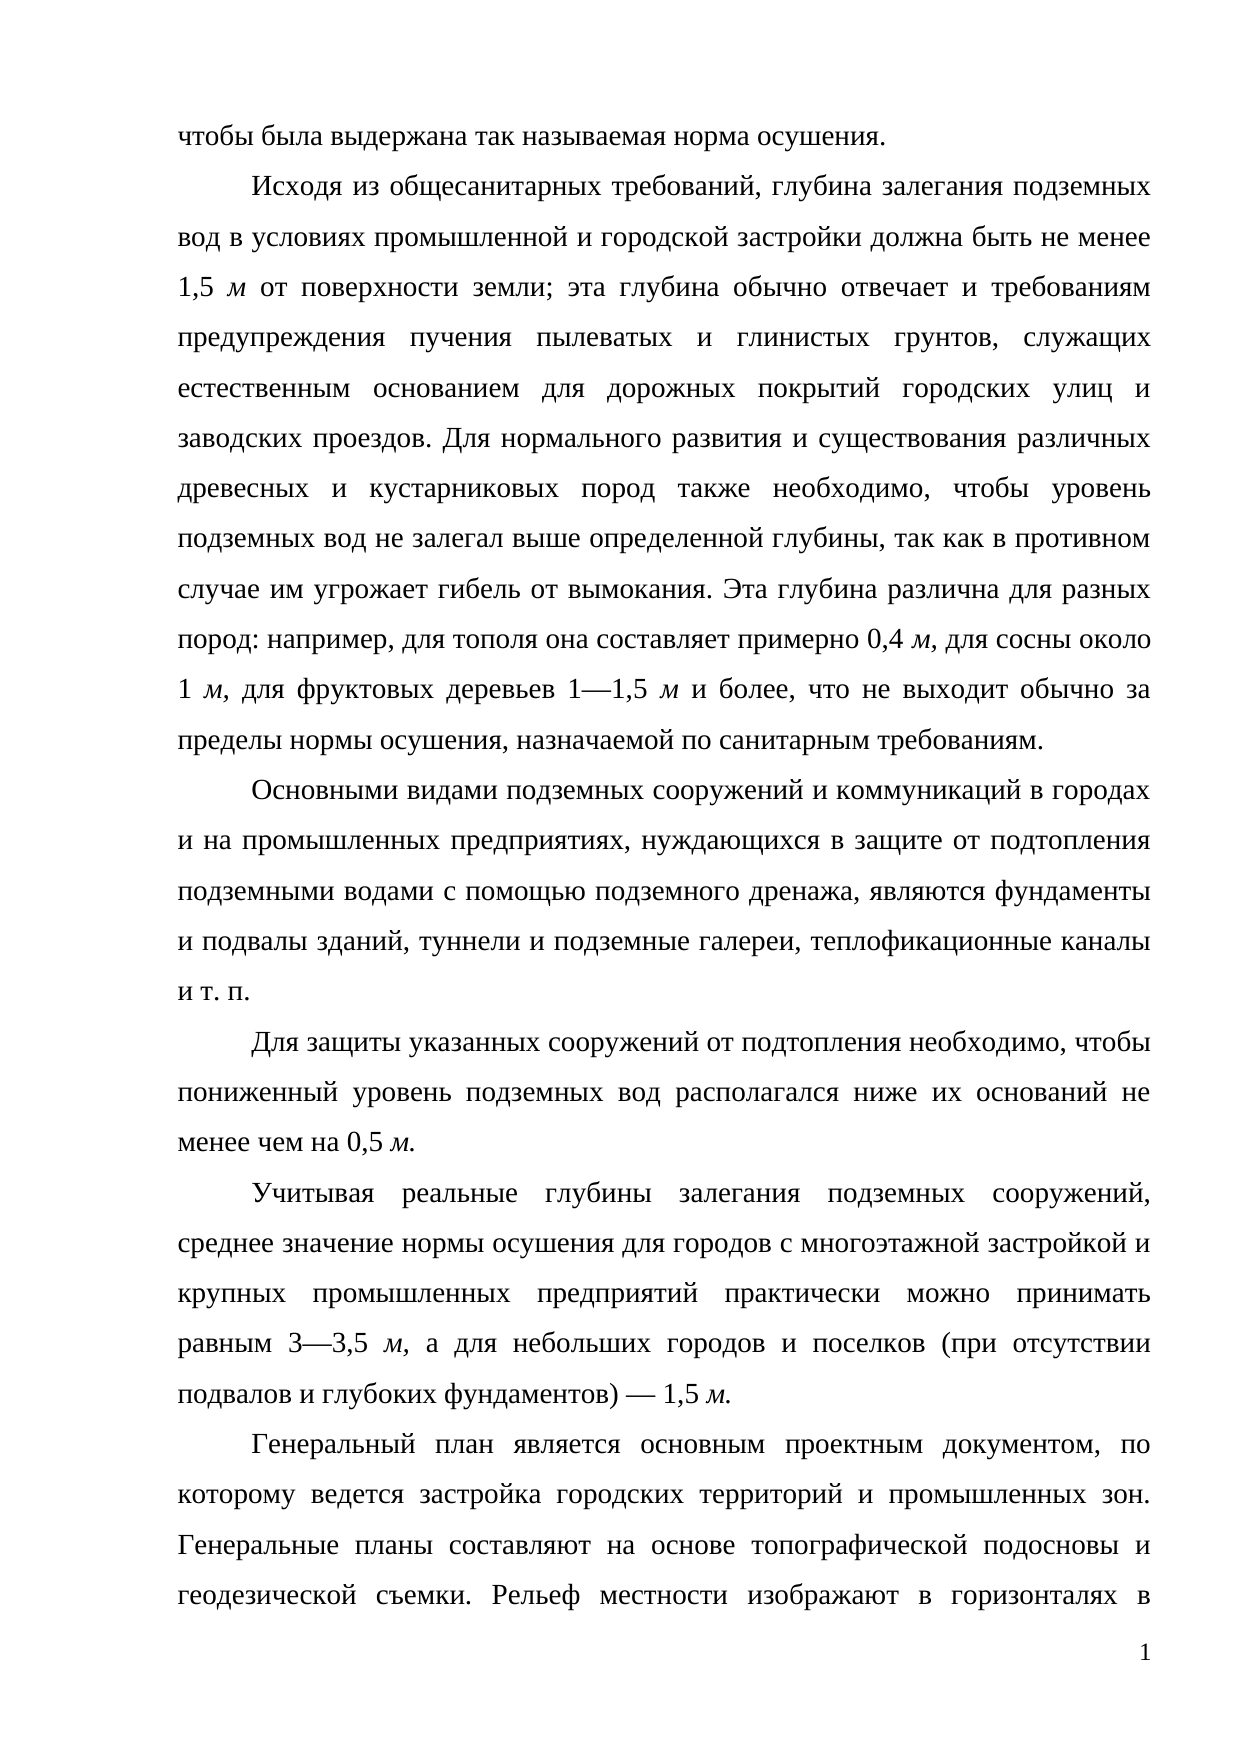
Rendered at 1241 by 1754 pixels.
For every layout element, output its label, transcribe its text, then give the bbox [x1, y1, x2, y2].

text Для защиты указанных сооружений от подтопления необходимо, чтобы пониженный уровень подземных вод располагался ниже их оснований не менее чем на . [177, 1024, 1152, 1158]
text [177, 118, 1152, 152]
text Учитывая реальные глубины залегания подземных сооружений, среднее значение нормы осушения для городов с многоэтажной застройкой и крупных промышленных предприятий практически можно принимать равным 3—3,5 м, а для небольших городов и поселков (при отсутствии подвалов и глубоких фундаментов) — . [177, 1175, 1152, 1409]
text Основными видами подземных сооружений и коммуникаций в городах и на промышленных предприятиях, нуждающихся в защите от подтопления подземными водами с помощью подземного дренажа, являются фундаменты и подвалы зданий, туннели и подземные галереи, теплофикационные каналы и т. п. [177, 772, 1152, 1007]
text Исходя из общесанитарных требований, глубина залегания подземных вод в условиях промышленной и городской застройки должна быть не менее от поверхности земли; эта глубина обычно отвечает и требованиям предупреждения пучения пылеватых и глинистых грунтов, служащих естественным основанием для дорожных покрытий городских улиц и заводских проездов. Для нормального развития и существования различных древесных и кустарниковых пород также необходимо, чтобы уровень подземных вод не залегал выше определенной глубины, так как в противном случае им угрожает гибель от вымокания. Эта глубина различна для разных пород: например, для тополя она составляет примерно , для сосны около , для фруктовых деревьев 1—1,5 м и более, что не выходит обычно за пределы нормы осушения, назначаемой по санитарным требованиям. [177, 168, 1152, 755]
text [177, 1426, 1152, 1611]
